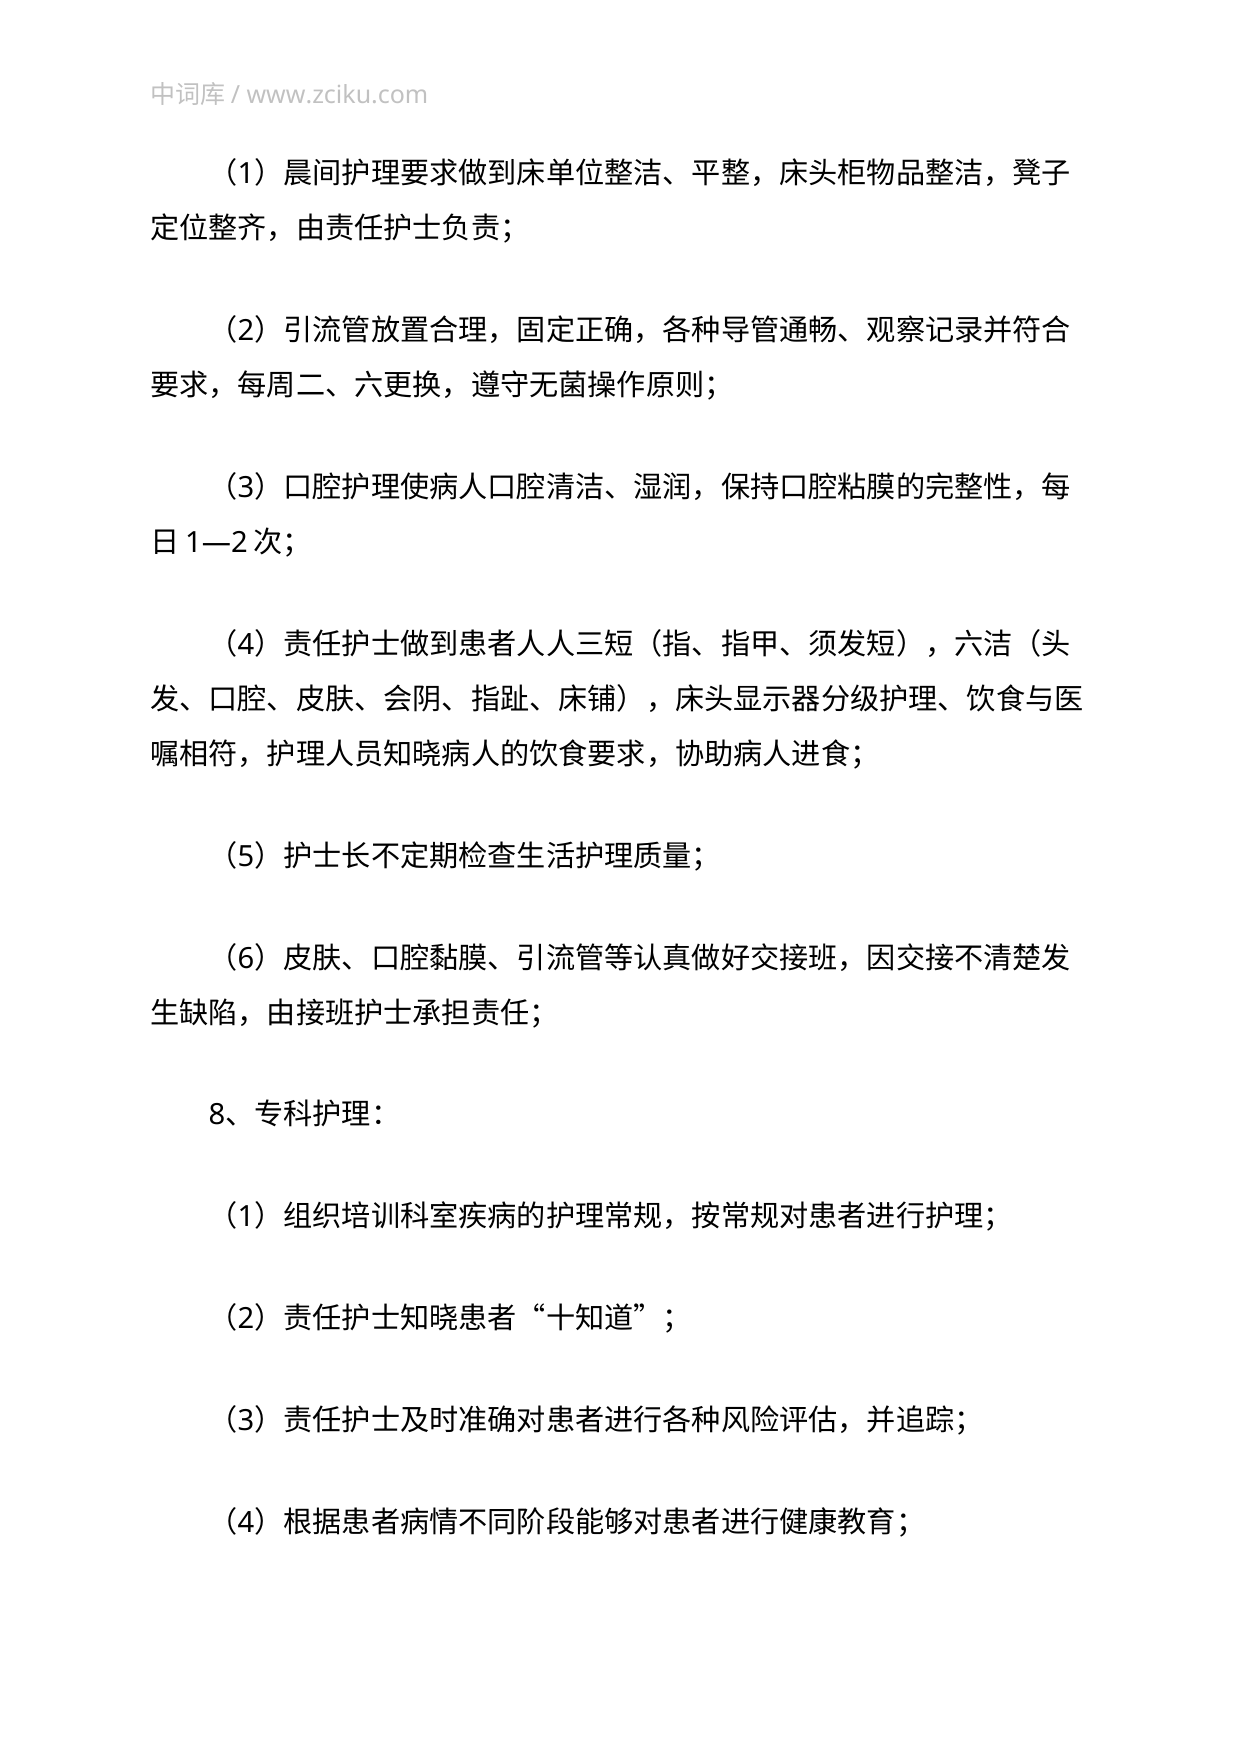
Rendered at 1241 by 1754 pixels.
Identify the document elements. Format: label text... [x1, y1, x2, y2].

text （6）皮肤、口腔黏膜、引流管等认真做好交接班，因交接不清楚发生缺陷，由接班护士承担责任； [150, 934, 1090, 1031]
text （1）组织培训科室疾病的护理常规，按常规对患者进行护理； [150, 1193, 1090, 1235]
text （5）护士长不定期检查生活护理质量； [150, 832, 1090, 874]
text （2）引流管放置合理，固定正确，各种导管通畅、观察记录并符合要求，每周二、六更换，遵守无菌操作原则； [150, 307, 1090, 404]
text （1）晨间护理要求做到床单位整洁、平整，床头柜物品整洁，凳子定位整齐，由责任护士负责； [150, 150, 1090, 247]
text （3）口腔护理使病人口腔清洁、湿润，保持口腔粘膜的完整性，每日1—2次； [150, 463, 1090, 561]
text （2）责任护士知晓患者“十知道”； [150, 1295, 1090, 1337]
text 8、专科护理： [150, 1091, 1090, 1133]
text （4）责任护士做到患者人人三短（指、指甲、须发短），六洁（头发、口腔、皮肤、会阴、指趾、床铺），床头显示器分级护理、饮食与医嘱相符，护理人员知晓病人的饮食要求，协助病人进食； [150, 621, 1090, 773]
text （3）责任护士及时准确对患者进行各种风险评估，并追踪； [150, 1397, 1090, 1439]
text （4）根据患者病情不同阶段能够对患者进行健康教育； [150, 1499, 1090, 1541]
